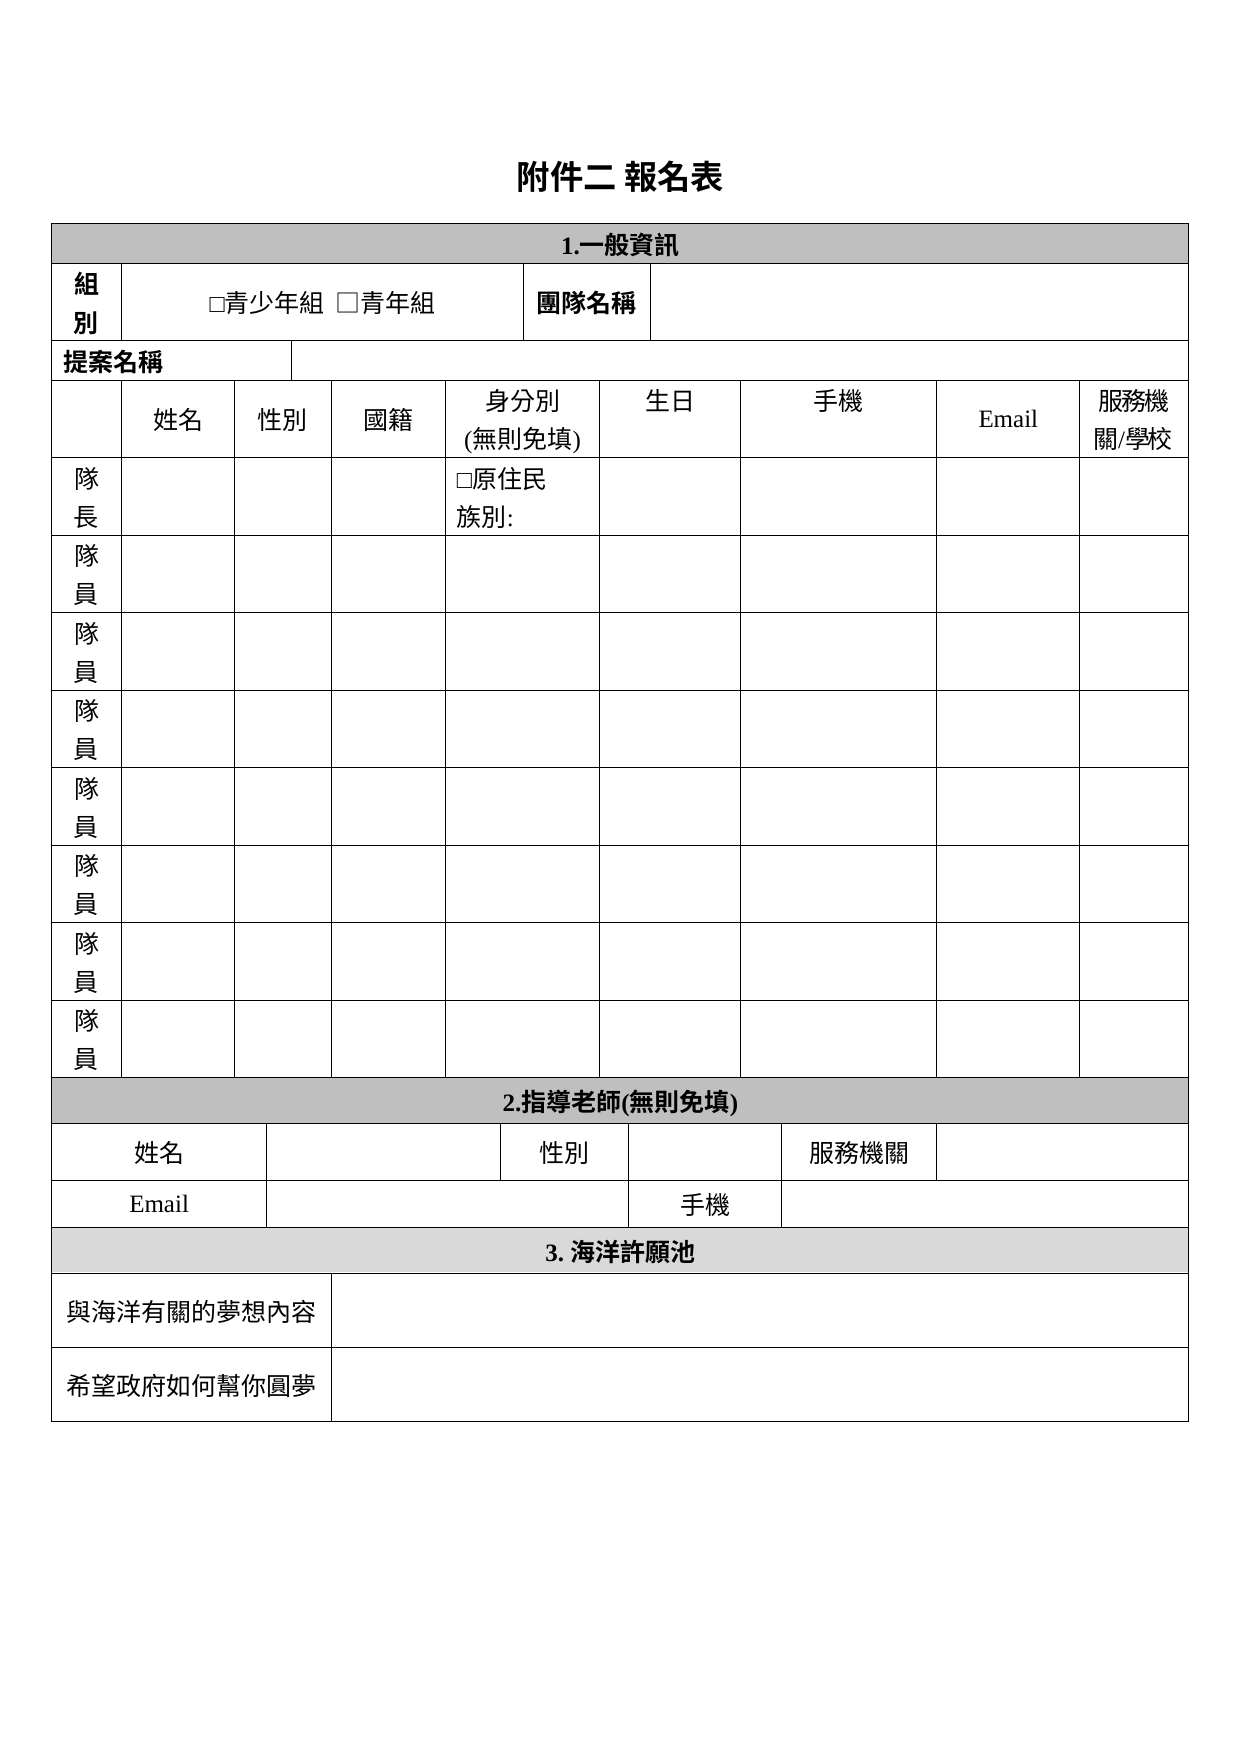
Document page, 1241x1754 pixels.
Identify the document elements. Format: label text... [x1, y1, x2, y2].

table_cell [741, 1001, 936, 1077]
table_cell [651, 264, 1188, 340]
table_cell [332, 691, 445, 767]
table_cell 身分別 (無則免填) [446, 381, 599, 457]
table_cell [741, 768, 936, 845]
table_cell [332, 1001, 445, 1077]
table_cell 隊員 [52, 613, 121, 690]
table_cell [741, 458, 936, 535]
table_cell [332, 846, 445, 922]
table_cell [235, 536, 331, 612]
table_cell [1080, 691, 1188, 767]
table_cell [629, 1124, 781, 1179]
table_cell 隊員 [52, 846, 121, 922]
table_cell [1080, 768, 1188, 845]
table_cell [937, 768, 1079, 845]
table_cell 隊員 [52, 691, 121, 767]
table_cell [600, 846, 740, 922]
table_cell 姓名 [52, 1124, 266, 1179]
table_cell 姓名 [122, 381, 234, 457]
table_cell 手機 [741, 381, 936, 457]
table_cell [235, 923, 331, 1000]
table_cell 服務機關/學校 [1080, 381, 1188, 457]
table_cell [1080, 613, 1188, 690]
table_cell 希望政府如何幫你圓夢 [52, 1348, 331, 1421]
table_cell [937, 613, 1079, 690]
table_cell [122, 768, 234, 845]
table_cell 隊長 [52, 458, 121, 535]
table_cell [332, 458, 445, 535]
table_header 1.一般資訊 [52, 224, 1188, 263]
table_cell [332, 1274, 1188, 1347]
table_cell Email [52, 1181, 266, 1227]
table_cell [741, 846, 936, 922]
table_cell [1080, 923, 1188, 1000]
table_cell [235, 1001, 331, 1077]
table_cell [937, 846, 1079, 922]
table_cell [600, 691, 740, 767]
table_cell [332, 768, 445, 845]
table_cell [235, 613, 331, 690]
table_cell [122, 923, 234, 1000]
table_cell [600, 1001, 740, 1077]
table_cell [1080, 458, 1188, 535]
table_cell [782, 1181, 1188, 1227]
table_cell [600, 768, 740, 845]
table_cell [600, 536, 740, 612]
table_cell 隊員 [52, 923, 121, 1000]
table_cell [937, 923, 1079, 1000]
table_cell [1080, 846, 1188, 922]
table_cell 國籍 [332, 381, 445, 457]
table_cell [446, 691, 599, 767]
table_cell [446, 536, 599, 612]
table_cell 服務機關 [782, 1124, 936, 1179]
table_cell [292, 341, 1188, 380]
table_cell [446, 923, 599, 1000]
table_cell [937, 458, 1079, 535]
table_cell [235, 691, 331, 767]
table_cell [600, 458, 740, 535]
table_cell [1080, 1001, 1188, 1077]
table_cell 手機 [629, 1181, 781, 1227]
table_cell 2.指導老師(無則免填) [52, 1078, 1188, 1123]
table_cell 性別 [501, 1124, 628, 1179]
table_cell [122, 536, 234, 612]
table_cell [937, 1001, 1079, 1077]
table_cell [937, 691, 1079, 767]
table_cell 與海洋有關的夢想內容 [52, 1274, 331, 1347]
table_cell [122, 613, 234, 690]
table_cell 組別 [52, 264, 121, 340]
table_cell [937, 1124, 1188, 1179]
table_cell [741, 923, 936, 1000]
table_cell [235, 458, 331, 535]
table_cell [332, 613, 445, 690]
table_cell [332, 1348, 1188, 1421]
table_cell [267, 1124, 500, 1179]
table_cell [741, 613, 936, 690]
table_cell [122, 846, 234, 922]
table_cell [332, 536, 445, 612]
table_cell [1080, 536, 1188, 612]
table_cell [937, 536, 1079, 612]
table_cell [600, 613, 740, 690]
table_cell 隊員 [52, 768, 121, 845]
table_cell [600, 923, 740, 1000]
table_cell □青少年組 □青年組 [122, 264, 523, 340]
table_cell [446, 1001, 599, 1077]
table_cell [741, 691, 936, 767]
table_cell 隊員 [52, 1001, 121, 1077]
table_cell 提案名稱 [52, 341, 291, 380]
table_cell 性別 [235, 381, 331, 457]
table_cell Email [937, 381, 1079, 457]
table_cell [267, 1181, 628, 1227]
table_cell [446, 846, 599, 922]
table_cell 3. 海洋許願池 [52, 1228, 1188, 1272]
table_cell [235, 846, 331, 922]
table_cell [741, 536, 936, 612]
table_cell 生日 [600, 381, 740, 457]
table_cell [332, 923, 445, 1000]
table_cell [52, 381, 121, 457]
table_cell [235, 768, 331, 845]
table_cell [446, 613, 599, 690]
table_cell [122, 691, 234, 767]
table_cell [122, 1001, 234, 1077]
table_cell 團隊名稱 [524, 264, 650, 340]
table_cell □原住民 族別: [446, 458, 599, 535]
table_cell [122, 458, 234, 535]
table_cell 隊員 [52, 536, 121, 612]
table_cell [446, 768, 599, 845]
text 附件二 報名表 [187, 151, 1053, 199]
